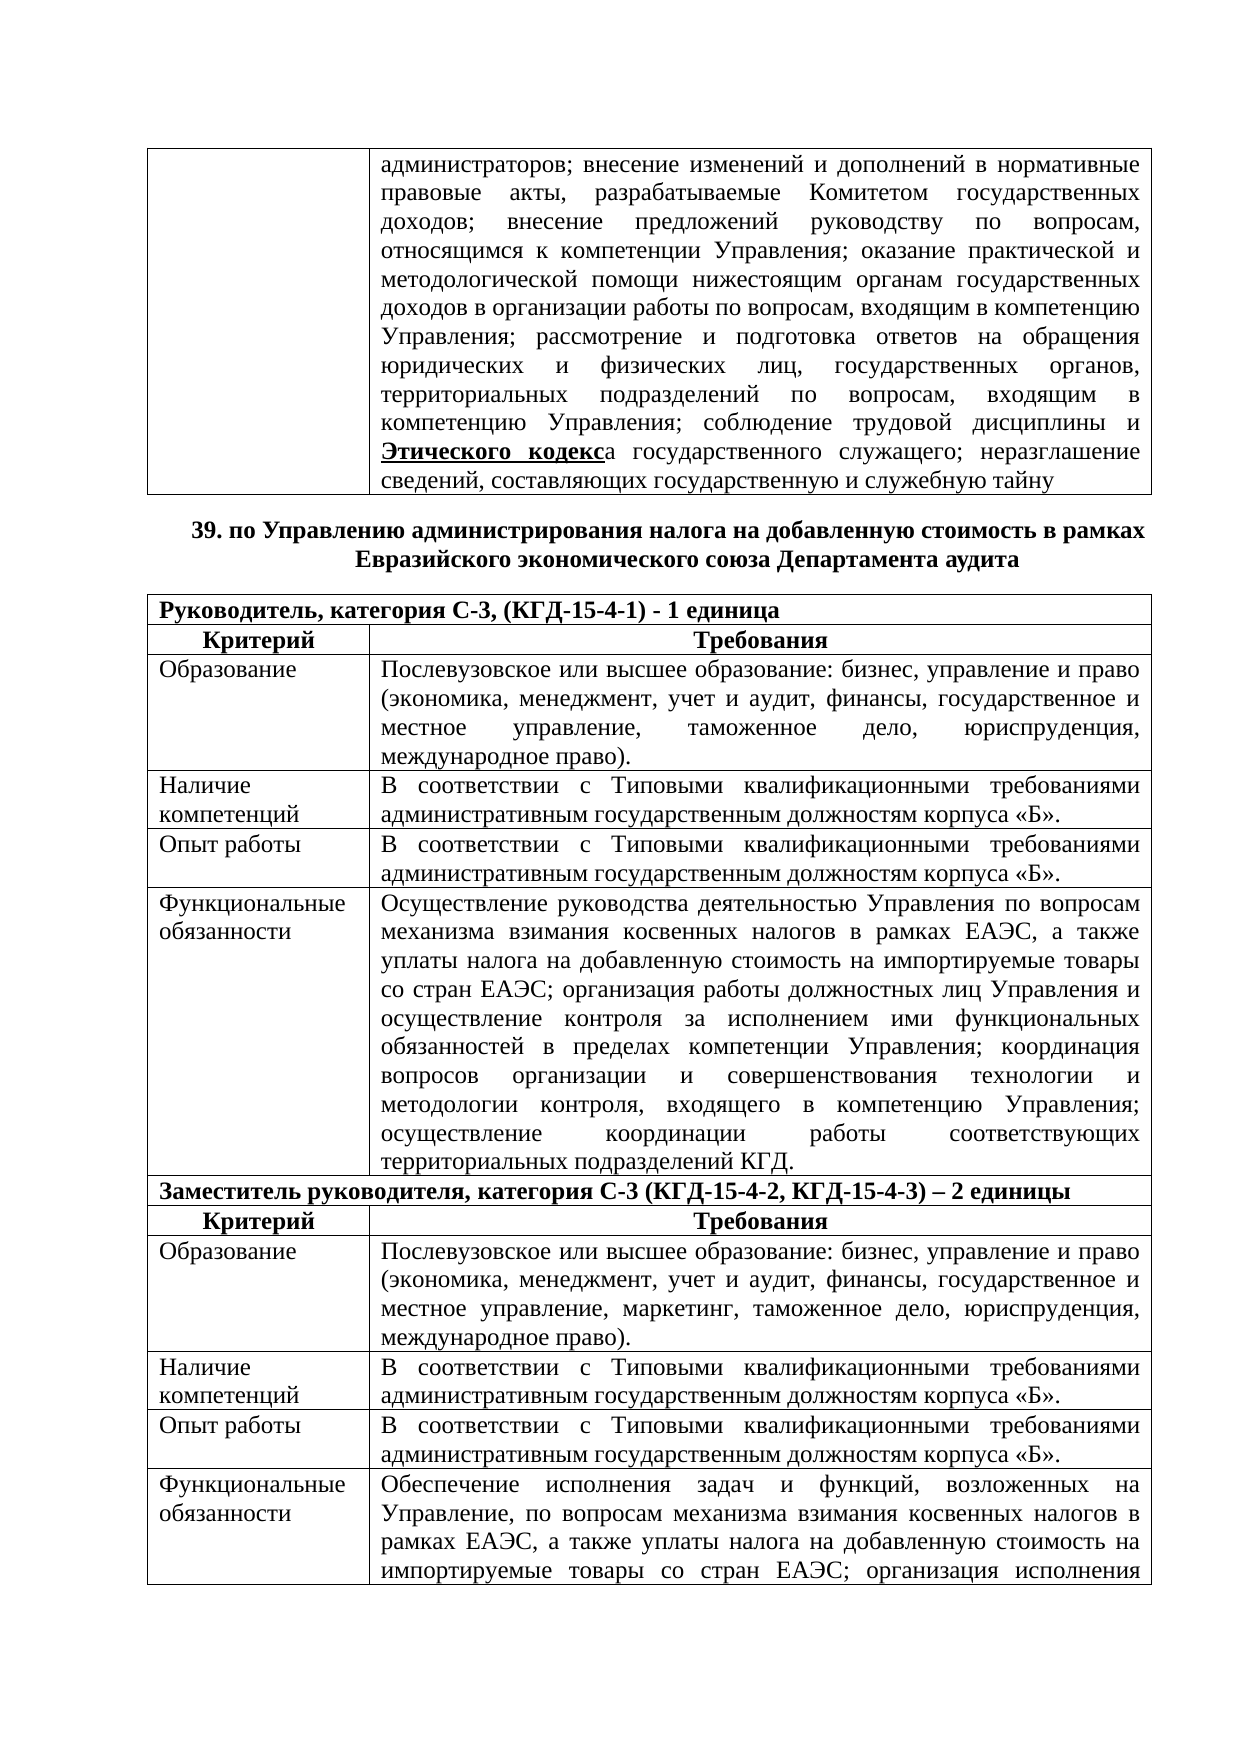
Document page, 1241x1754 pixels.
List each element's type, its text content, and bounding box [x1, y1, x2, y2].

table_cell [370, 149, 1151, 494]
table_cell Требования [370, 1206, 1151, 1235]
table_cell Опыт работы [148, 829, 369, 887]
table_cell Опыт работы [148, 1410, 369, 1468]
table_cell Наличие компетенций [148, 771, 369, 828]
table_cell Осуществление руководства деятельностью Управления по вопросам механизма взимания косвенных налогов в рамках ЕАЭС, а также уплаты налога на добавленную стоимость на импортируемые товары со стран ЕАЭС; организация работы должностных лиц Управления и осуществление контроля за исполнением ими функциональных обязанностей в пределах компетенции Управления; координация вопросов организации и совершенствования технологии и методологии контроля, входящего в компетенцию Управления; осуществление координации работы соответствующих территориальных подразделений КГД. [370, 888, 1151, 1175]
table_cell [148, 1469, 369, 1584]
table_cell Послевузовское или высшее образование: бизнес, управление и право (экономика, менеджмент, учет и аудит, финансы, государственное и местное управление, таможенное дело, юриспруденция, международное право). [370, 655, 1151, 769]
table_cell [370, 1469, 1151, 1584]
table_cell В соответствии с Типовыми квалификационными требованиями административным государственным должностям корпуса «Б». [370, 829, 1151, 887]
table_cell Заместитель руководителя, категория С-3 (КГД-15-4-2, КГД-15-4-3) – 2 единицы [148, 1176, 1151, 1205]
table_cell В соответствии с Типовыми квалификационными требованиями административным государственным должностям корпуса «Б». [370, 1410, 1151, 1468]
table_cell Критерий [148, 625, 369, 653]
table_cell Наличие компетенций [148, 1352, 369, 1409]
table_cell В соответствии с Типовыми квалификационными требованиями административным государственным должностям корпуса «Б». [370, 771, 1151, 828]
table_cell Функциональные обязанности [148, 888, 369, 1175]
table_cell В соответствии с Типовыми квалификационными требованиями административным государственным должностям корпуса «Б». [370, 1352, 1151, 1409]
table_cell Образование [148, 1236, 369, 1351]
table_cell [148, 149, 369, 494]
table_cell Требования [370, 625, 1151, 653]
table_cell Критерий [148, 1206, 369, 1235]
subtitle по Управлению администрирования налога на добавленную стоимость в рамках Евразийского экономического союза Департамента аудита [185, 516, 1152, 573]
table_cell Образование [148, 655, 369, 769]
table_header Руководитель, категория С-3, (КГД-15-4-1) - 1 единица [148, 595, 1151, 624]
table_cell Послевузовское или высшее образование: бизнес, управление и право (экономика, менеджмент, учет и аудит, финансы, государственное и местное управление, маркетинг, таможенное дело, юриспруденция, международное право). [370, 1236, 1151, 1351]
